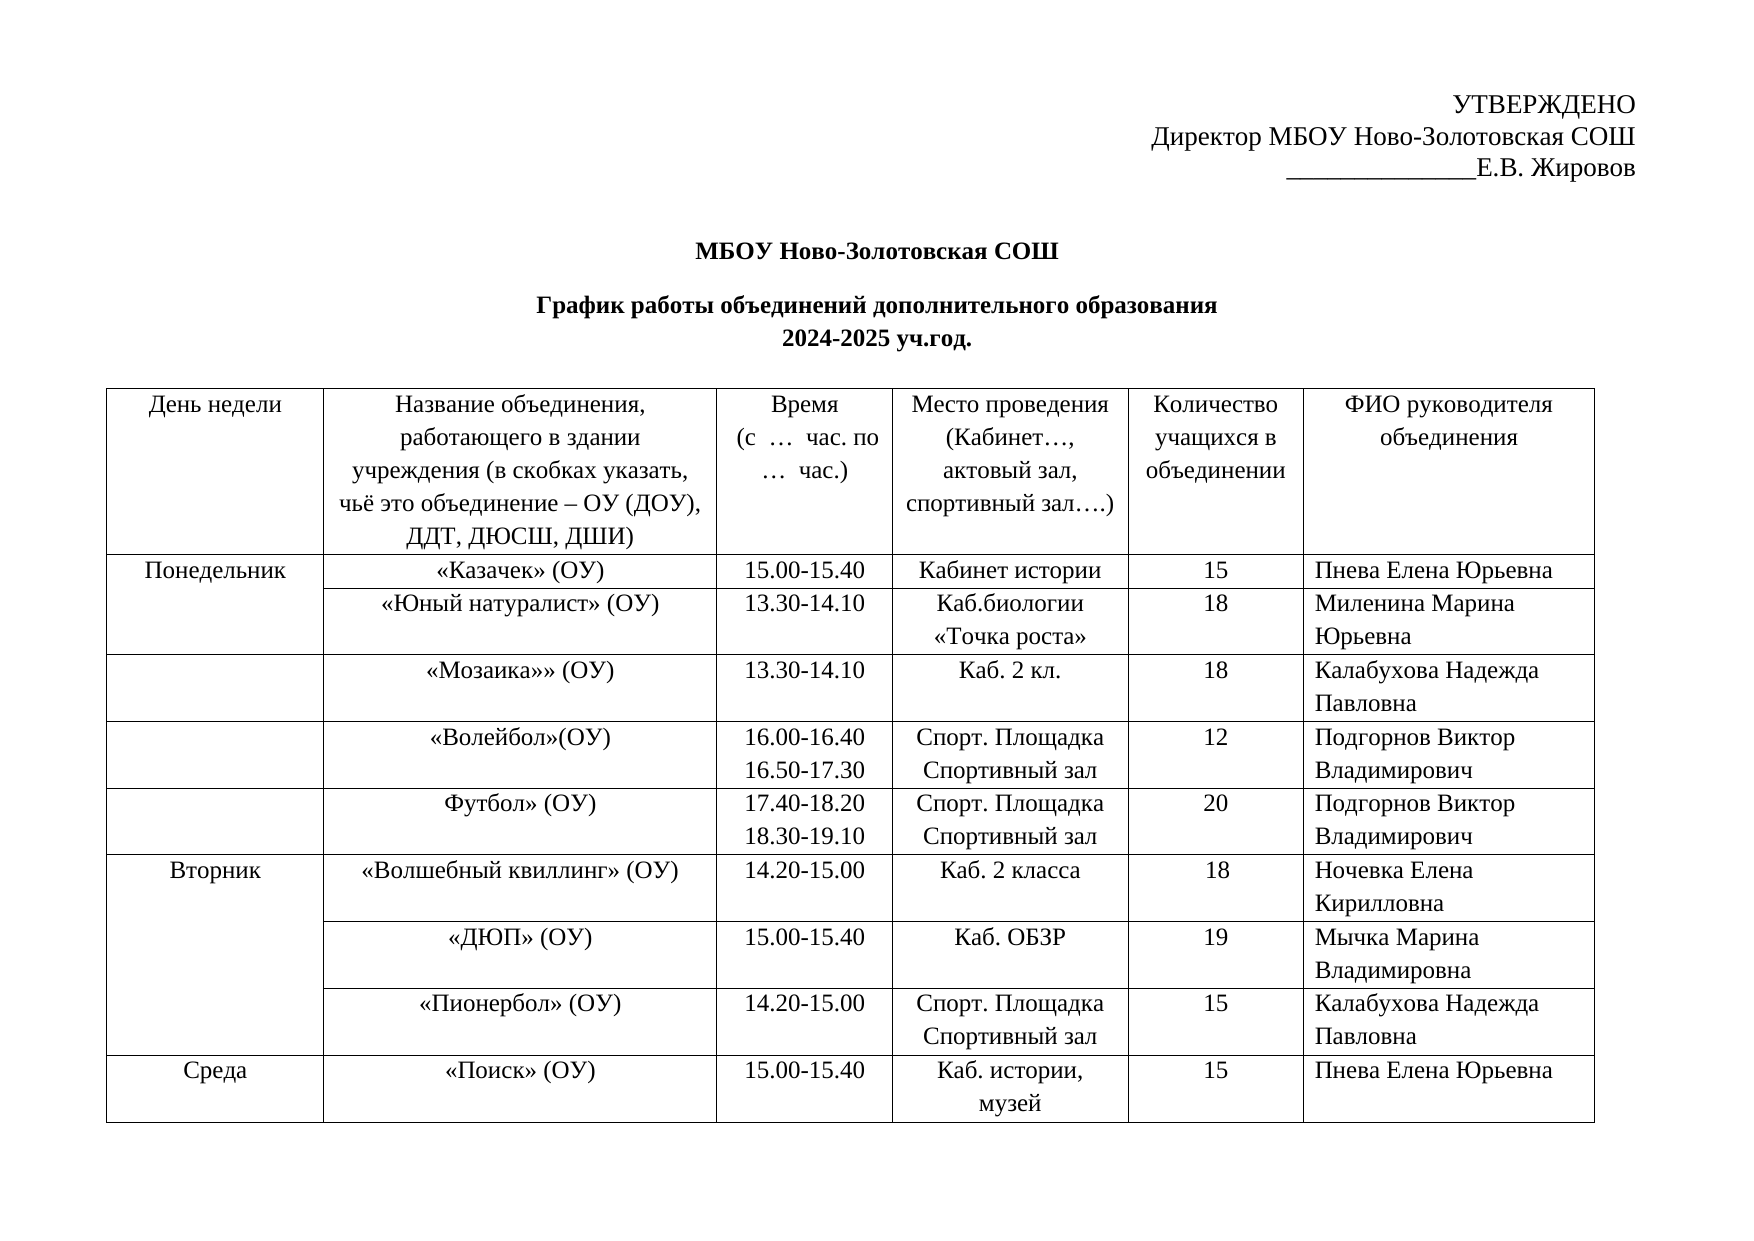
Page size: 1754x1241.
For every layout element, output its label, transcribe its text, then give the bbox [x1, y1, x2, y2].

table_cell 19 [1129, 922, 1303, 987]
table_cell Кабинет истории [893, 555, 1128, 587]
table_cell 13.30-14.10 [717, 655, 892, 721]
table_cell Каб. 2 кл. [893, 655, 1128, 721]
table_cell Подгорнов Виктор Владимирович [1304, 789, 1594, 854]
table_cell Спорт. Площадка Спортивный зал [893, 989, 1128, 1054]
table_header Место проведения (Кабинет…, актовый зал, спортивный зал….) [893, 389, 1128, 554]
table_cell «Волейбол»(ОУ) [324, 722, 716, 787]
table_cell 12 [1129, 722, 1303, 787]
table_cell Среда [107, 1056, 323, 1122]
table_cell «ДЮП» (ОУ) [324, 922, 716, 987]
table_cell 15.00-15.40 [717, 922, 892, 987]
table_header День недели [107, 389, 323, 554]
table_cell Каб.биологии «Точка роста» [893, 589, 1128, 654]
table_cell «Юный натуралист» (ОУ) [324, 589, 716, 654]
table_cell Понедельник [107, 555, 323, 654]
table_cell Вторник [107, 855, 323, 1054]
table_cell «Казачек» (ОУ) [324, 555, 716, 587]
table_cell 14.20-15.00 [717, 989, 892, 1054]
table_cell Каб. 2 класса [893, 855, 1128, 921]
table_cell 15 [1129, 1056, 1303, 1122]
table_cell 15.00-15.40 [717, 1056, 892, 1122]
table_cell Спорт. Площадка Спортивный зал [893, 789, 1128, 854]
table_cell Подгорнов Виктор Владимирович [1304, 722, 1594, 787]
table_cell 18 [1129, 589, 1303, 654]
table_cell 16.00-16.40 16.50-17.30 [717, 722, 892, 787]
text МБОУ Ново-Золотовская СОШ [118, 236, 1636, 265]
table_cell Миленина Марина Юрьевна [1304, 589, 1594, 654]
text ______________Е.В. Жировов [118, 151, 1636, 182]
text УТВЕРЖДЕНО [118, 89, 1636, 120]
table_cell Пнева Елена Юрьевна [1304, 555, 1594, 587]
text 2024-2025 уч.год. [118, 323, 1636, 352]
table_cell Спорт. Площадка Спортивный зал [893, 722, 1128, 787]
table_header Время (с … час. по … час.) [717, 389, 892, 554]
table_cell 13.30-14.10 [717, 589, 892, 654]
table_cell [107, 722, 323, 787]
table_cell «Волшебный квиллинг» (ОУ) [324, 855, 716, 921]
table_cell Ночевка Елена Кирилловна [1304, 855, 1594, 921]
table_cell Футбол» (ОУ) [324, 789, 716, 854]
table_cell «Мозаика»» (ОУ) [324, 655, 716, 721]
table_cell Калабухова Надежда Павловна [1304, 989, 1594, 1054]
table_cell 18 [1129, 655, 1303, 721]
table_cell 15.00-15.40 [717, 555, 892, 587]
table_cell Каб. ОБЗР [893, 922, 1128, 987]
table_cell «Поиск» (ОУ) [324, 1056, 716, 1122]
table_cell [107, 789, 323, 854]
table_cell Калабухова Надежда Павловна [1304, 655, 1594, 721]
table_cell Пнева Елена Юрьевна [1304, 1056, 1594, 1122]
table_cell [107, 655, 323, 721]
table_cell 17.40-18.20 18.30-19.10 [717, 789, 892, 854]
table_cell 14.20-15.00 [717, 855, 892, 921]
table_cell «Пионербол» (ОУ) [324, 989, 716, 1054]
table_cell Каб. истории, музей [893, 1056, 1128, 1122]
table_header Название объединения, работающего в здании учреждения (в скобках указать, чьё это объединение – ОУ (ДОУ), ДДТ, ДЮСШ, ДШИ) [324, 389, 716, 554]
text График работы объединений дополнительного образования [118, 290, 1636, 318]
table_cell Мычка Марина Владимировна [1304, 922, 1594, 987]
text Директор МБОУ Ново-Золотовская СОШ [118, 120, 1636, 151]
table_cell 15 [1129, 989, 1303, 1054]
table_cell 20 [1129, 789, 1303, 854]
table_header ФИО руководителя объединения [1304, 389, 1594, 554]
table_header Количество учащихся в объединении [1129, 389, 1303, 554]
table_cell 18 [1129, 855, 1303, 921]
table_cell 15 [1129, 555, 1303, 587]
